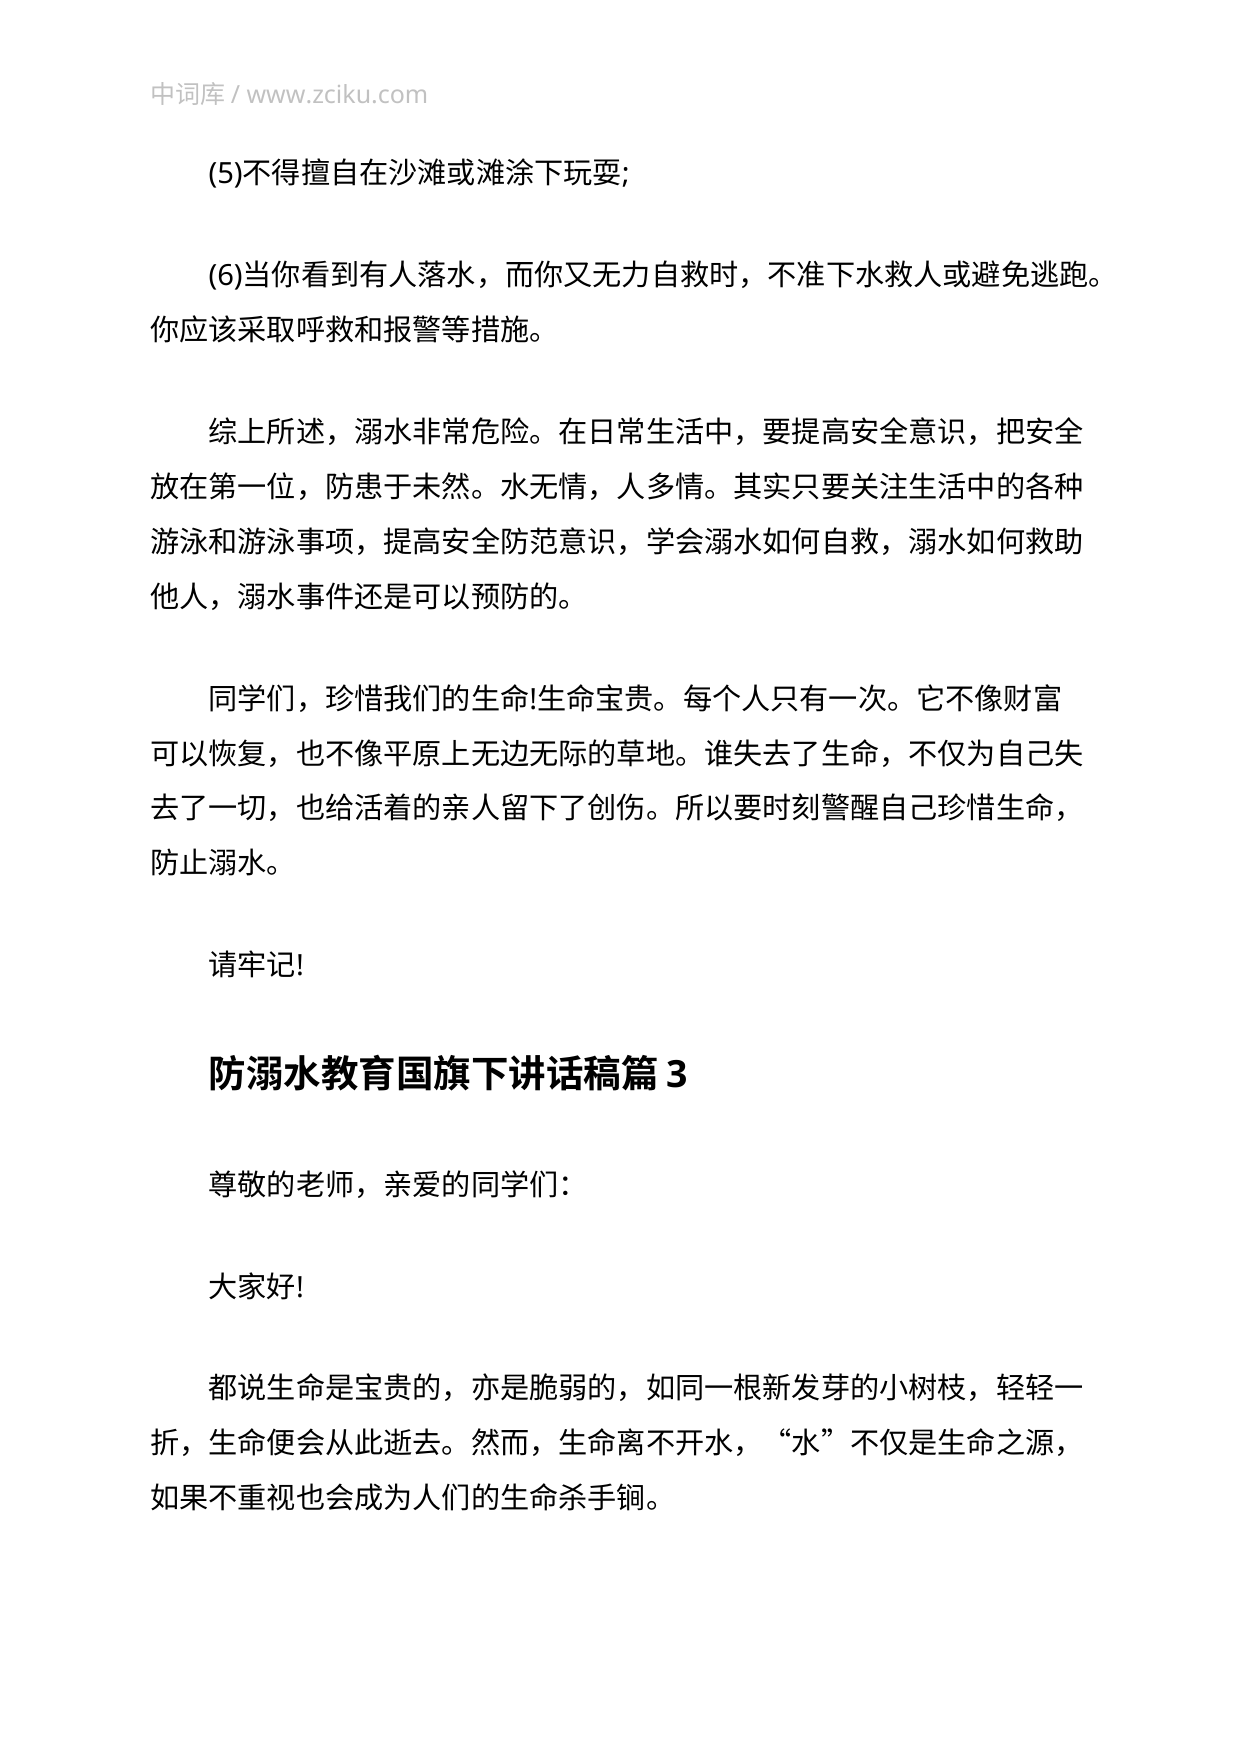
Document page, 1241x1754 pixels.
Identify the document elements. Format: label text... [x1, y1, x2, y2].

text 都说生命是宝贵的，亦是脆弱的，如同一根新发芽的小树枝，轻轻一折，生命便会从此逝去。然而，生命离不开水，“水”不仅是生命之源，如果不重视也会成为人们的生命杀手锏。 [150, 1365, 1090, 1517]
text (6)当你看到有人落水，而你又无力自救时，不准下水救人或避免逃跑。你应该采取呼救和报警等措施。 [150, 252, 1090, 349]
text 请牢记! [150, 942, 1090, 984]
text 综上所述，溺水非常危险。在日常生活中，要提高安全意识，把安全放在第一位，防患于未然。水无情，人多情。其实只要关注生活中的各种游泳和游泳事项，提高安全防范意识，学会溺水如何自救，溺水如何救助他人，溺水事件还是可以预防的。 [150, 409, 1090, 616]
text 尊敬的老师，亲爱的同学们： [150, 1161, 1090, 1204]
text 防溺水教育国旗下讲话稿篇3 [150, 1044, 1090, 1098]
text (5)不得擅自在沙滩或滩涂下玩耍; [150, 150, 1090, 192]
text 同学们，珍惜我们的生命!生命宝贵。每个人只有一次。它不像财富可以恢复，也不像平原上无边无际的草地。谁失去了生命，不仅为自己失去了一切，也给活着的亲人留下了创伤。所以要时刻警醒自己珍惜生命，防止溺水。 [150, 675, 1090, 882]
text 大家好! [150, 1263, 1090, 1306]
